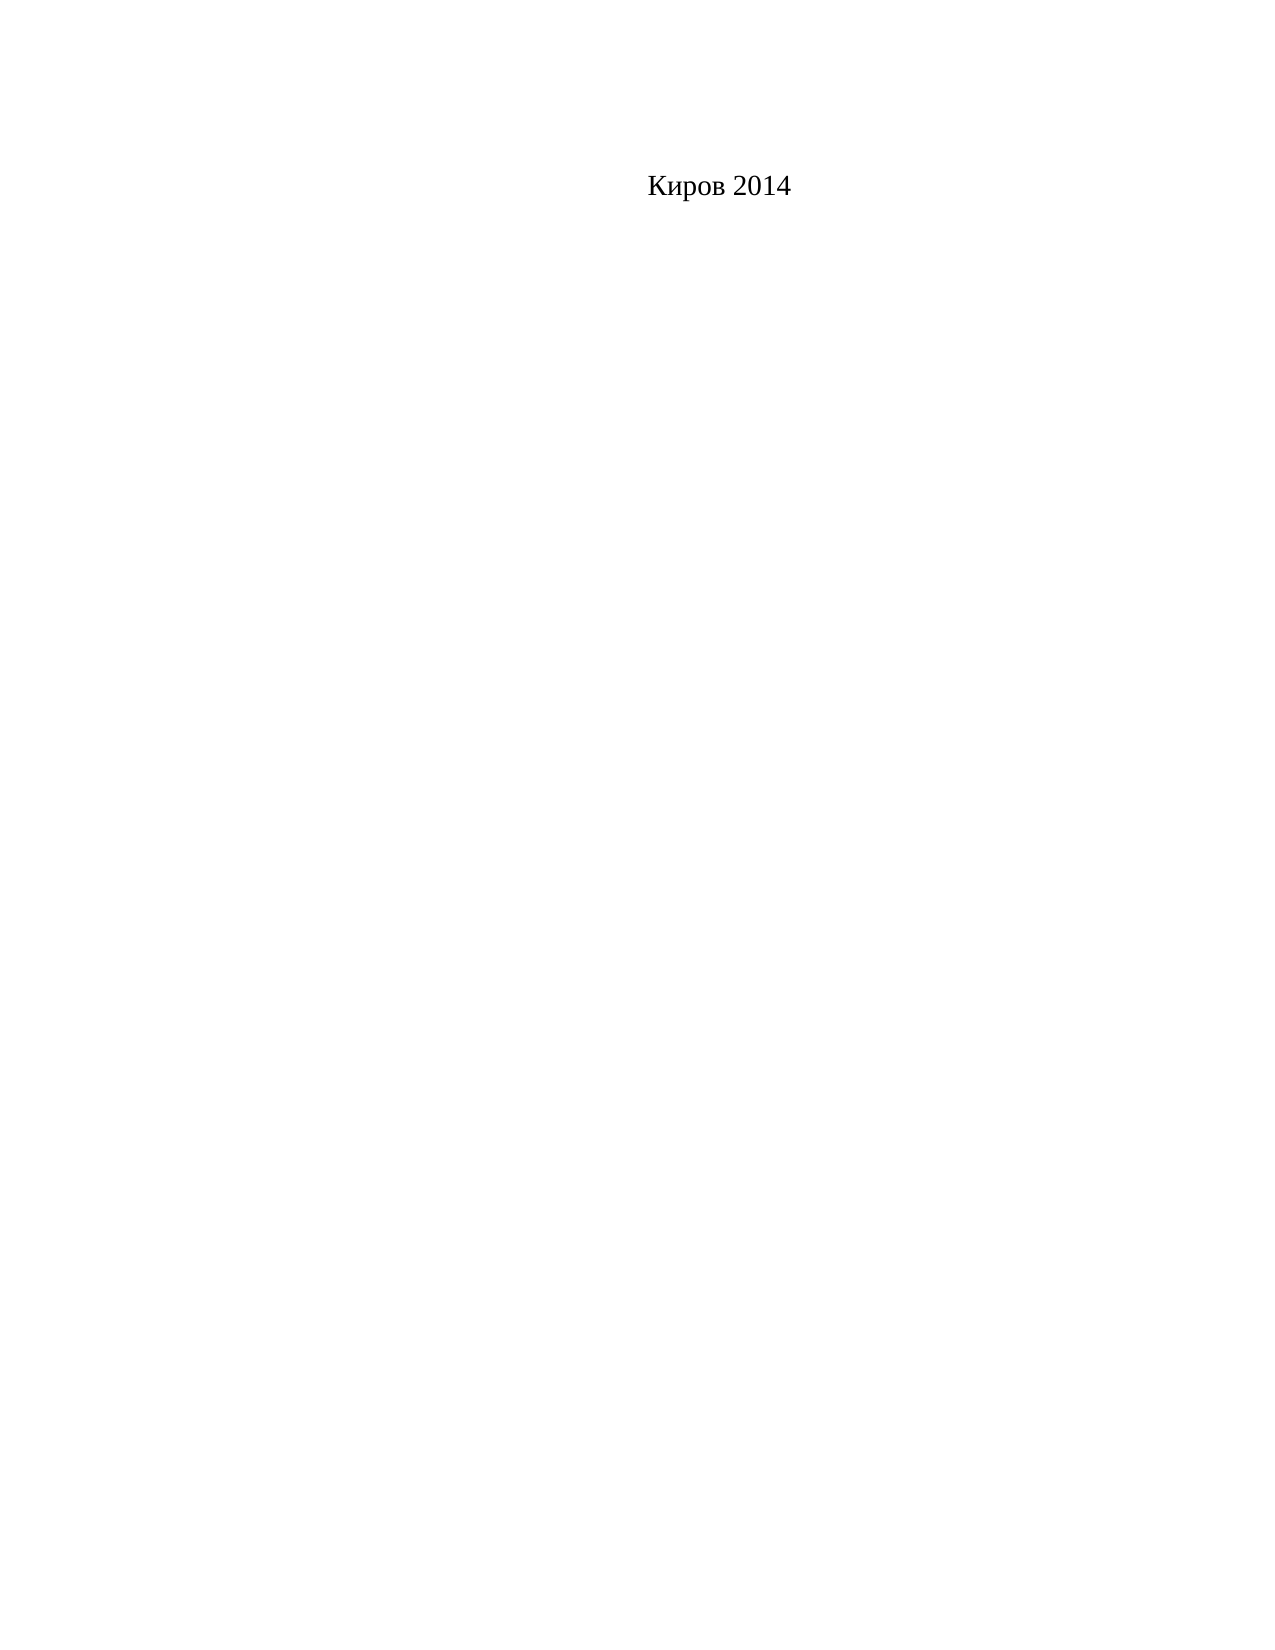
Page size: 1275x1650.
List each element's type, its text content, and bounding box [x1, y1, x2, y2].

text Киров 2014 [177, 168, 1186, 202]
